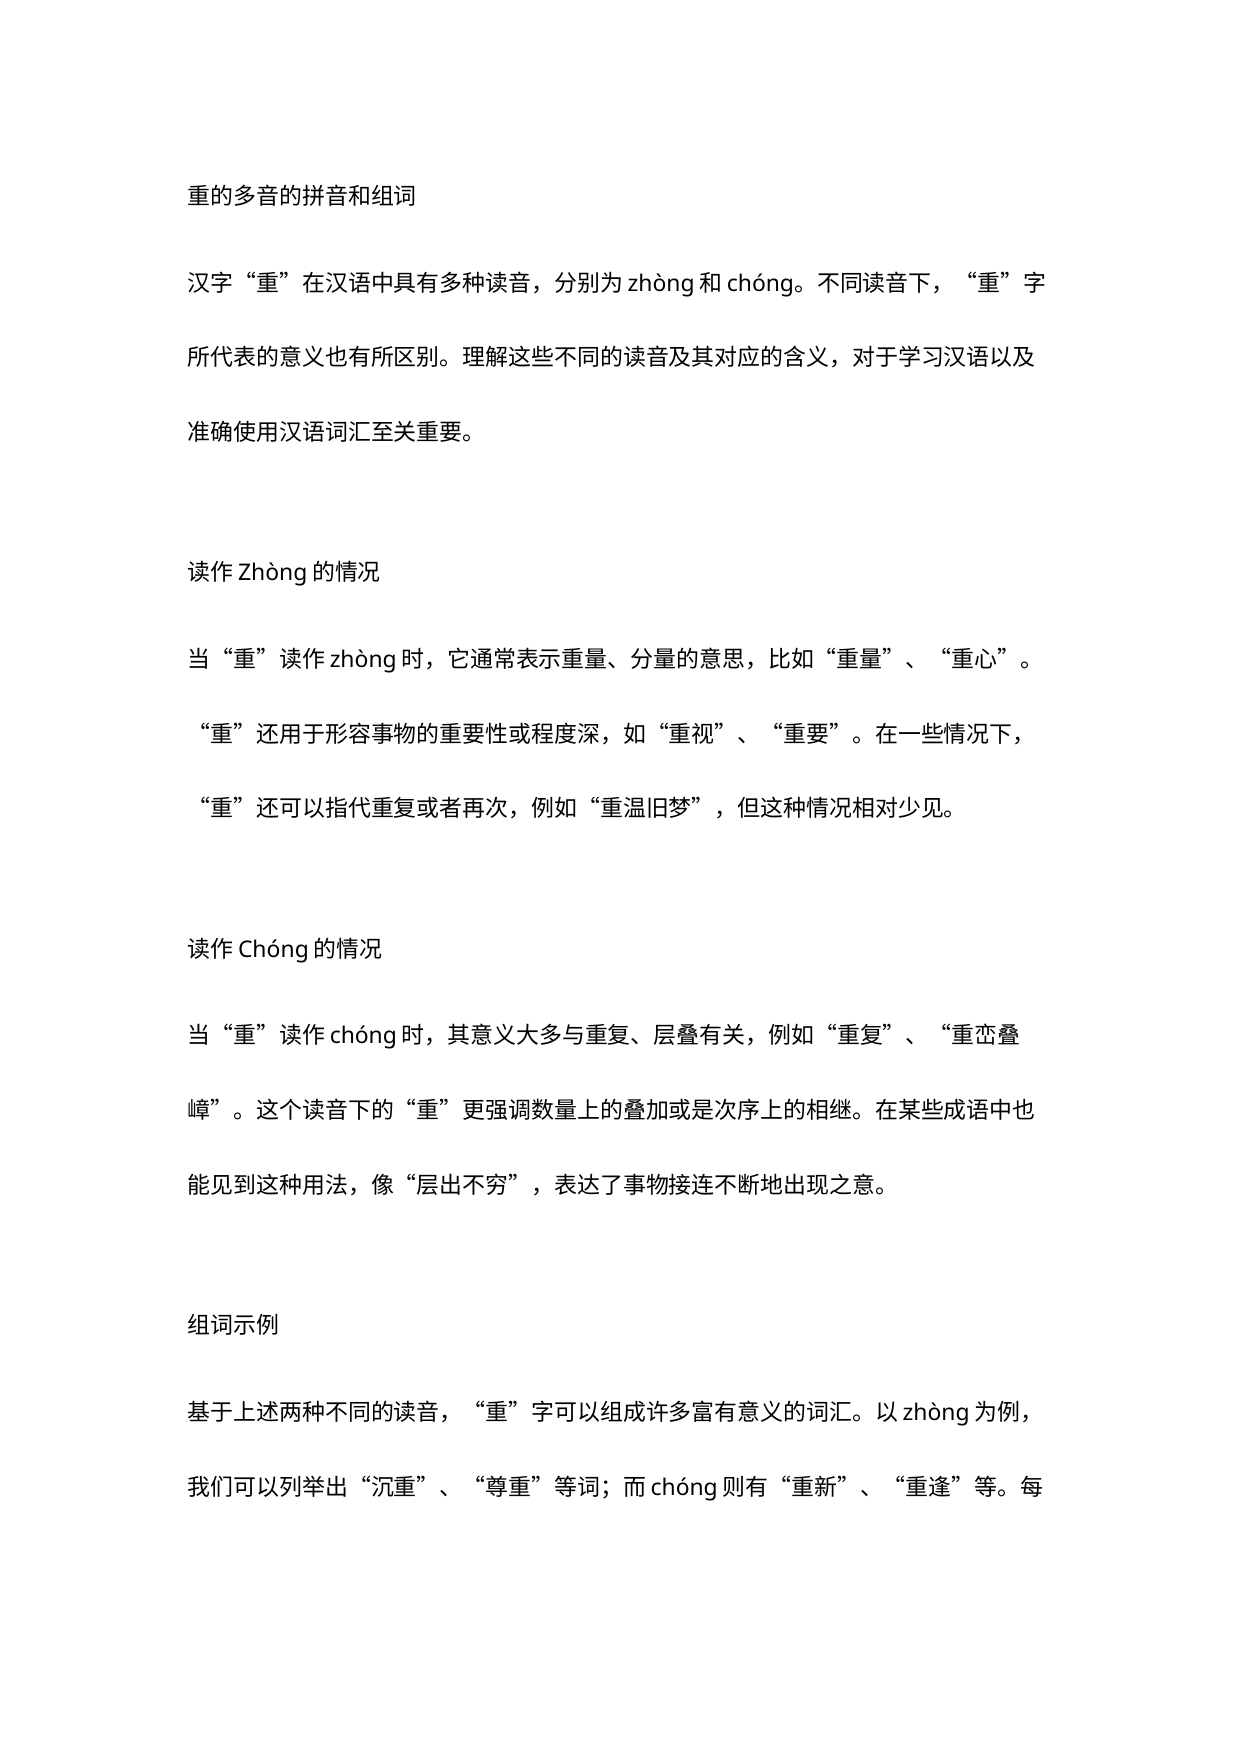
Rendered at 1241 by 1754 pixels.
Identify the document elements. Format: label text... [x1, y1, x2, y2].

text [187, 1378, 1053, 1517]
text 重的多音的拼音和组词 [187, 162, 1053, 227]
text 汉字“重”在汉语中具有多种读音，分别为zhòng和chóng。不同读音下，“重”字所代表的意义也有所区别。理解这些不同的读音及其对应的含义，对于学习汉语以及准确使用汉语词汇至关重要。 [187, 248, 1053, 463]
text 组词示例 [187, 1291, 1053, 1356]
text 读作Chóng的情况 [187, 915, 1053, 980]
text 当“重”读作zhòng时，它通常表示重量、分量的意思，比如“重量”、“重心”。“重”还用于形容事物的重要性或程度深，如“重视”、“重要”。在一些情况下，“重”还可以指代重复或者再次，例如“重温旧梦”，但这种情况相对少见。 [187, 625, 1053, 839]
text 当“重”读作chóng时，其意义大多与重复、层叠有关，例如“重复”、“重峦叠嶂”。这个读音下的“重”更强调数量上的叠加或是次序上的相继。在某些成语中也能见到这种用法，像“层出不穷”，表达了事物接连不断地出现之意。 [187, 1001, 1053, 1216]
text 读作Zhòng的情况 [187, 538, 1053, 603]
